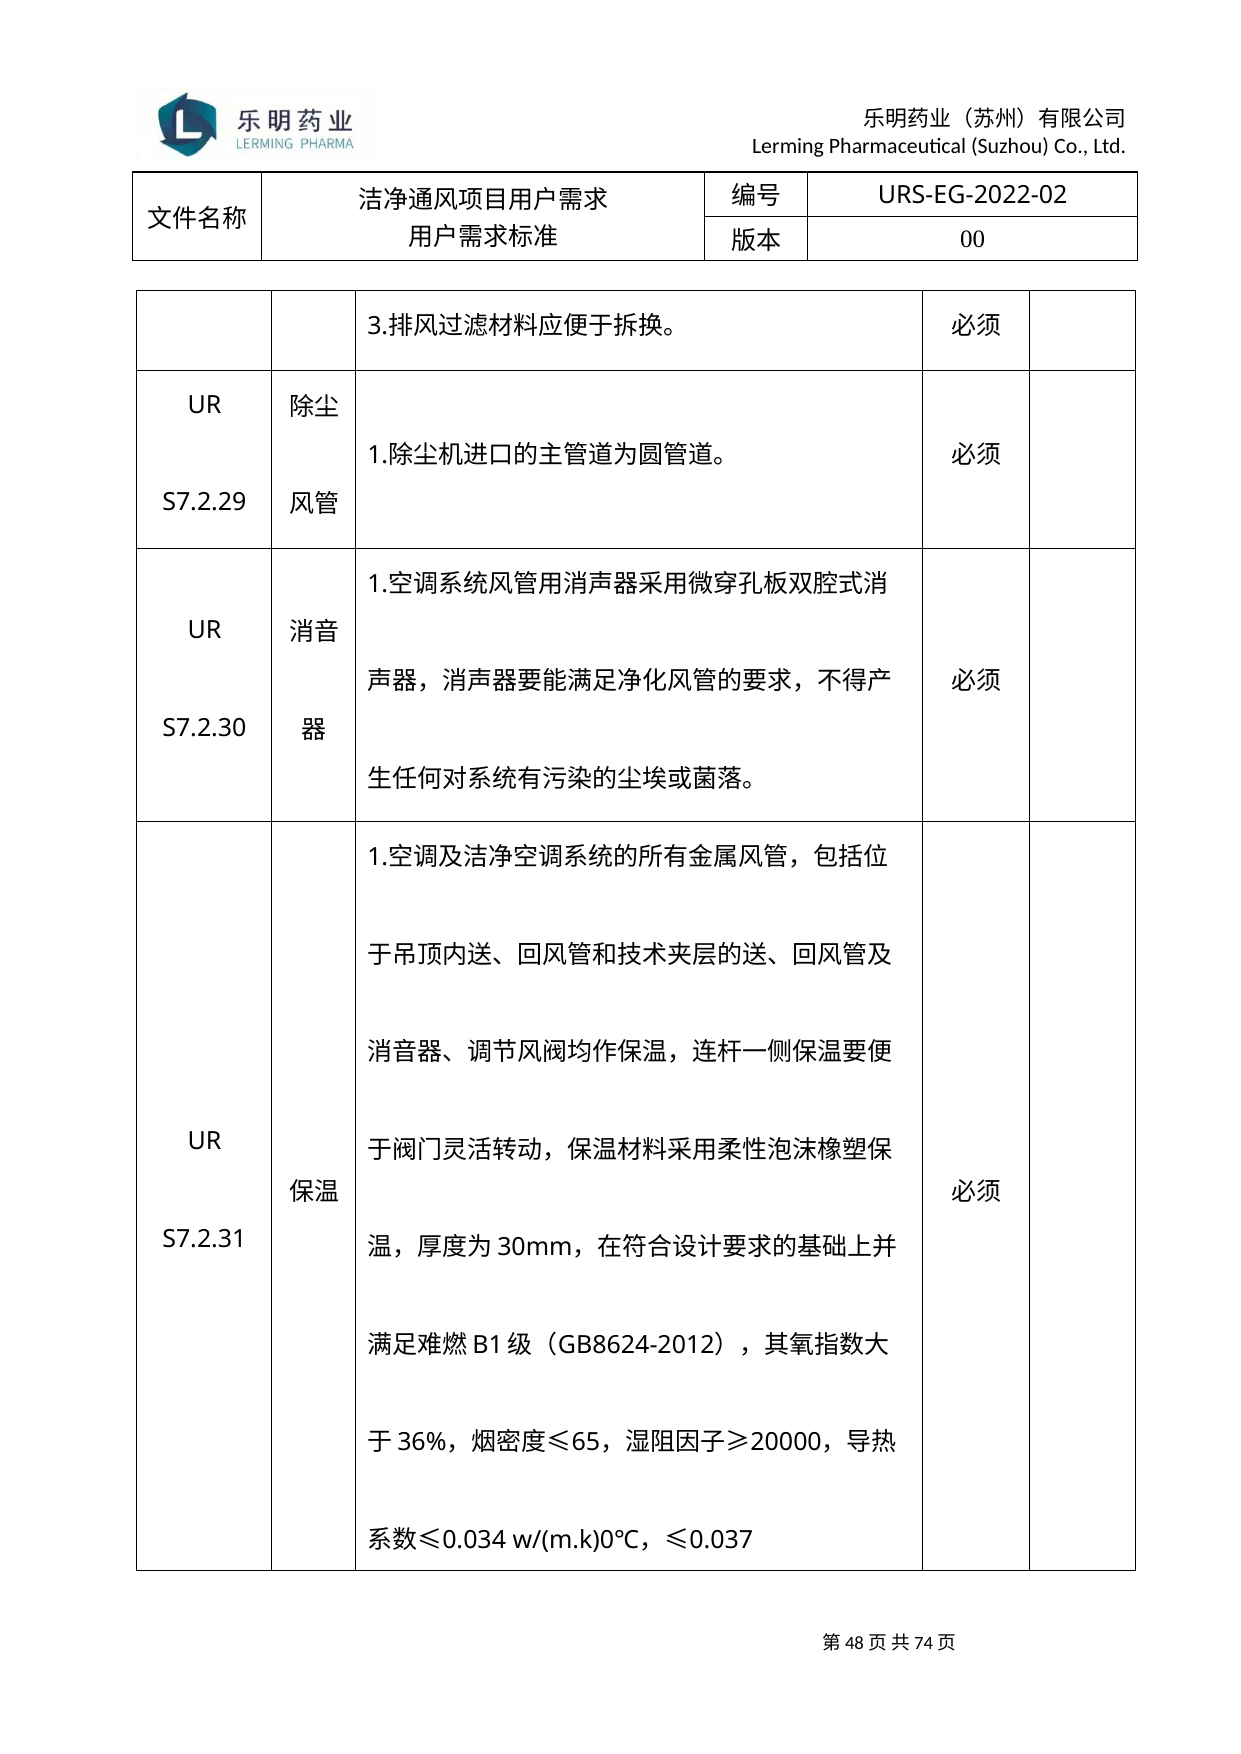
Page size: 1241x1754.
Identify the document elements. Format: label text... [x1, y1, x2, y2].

picture [136, 88, 379, 160]
table_cell 必须 [923, 822, 1029, 1570]
table_cell 必须 [923, 371, 1029, 548]
table_cell 必须 [923, 291, 1029, 370]
table_cell 保温 [272, 822, 355, 1570]
table_cell 1.除尘机进口的主管道为圆管道。 [356, 371, 922, 548]
table_cell 1.空调系统风管用消声器采用微穿孔板双腔式消声器，消声器要能满足净化风管的要求，不得产生任何对系统有污染的尘埃或菌落。 [356, 549, 922, 821]
table_cell [1030, 549, 1135, 821]
table_cell [1030, 291, 1135, 370]
table_cell [1030, 371, 1135, 548]
table_cell URS7.2.31 [137, 822, 271, 1570]
table_cell 除尘 风管 [272, 371, 355, 548]
table_cell [1030, 822, 1135, 1570]
table_cell 必须 [923, 549, 1029, 821]
table_cell 3.排风过滤材料应便于拆换。 [356, 291, 922, 370]
table_cell 消音器 [272, 549, 355, 821]
table_cell URS7.2.29 [137, 371, 271, 548]
table_cell URS7.2.30 [137, 549, 271, 821]
